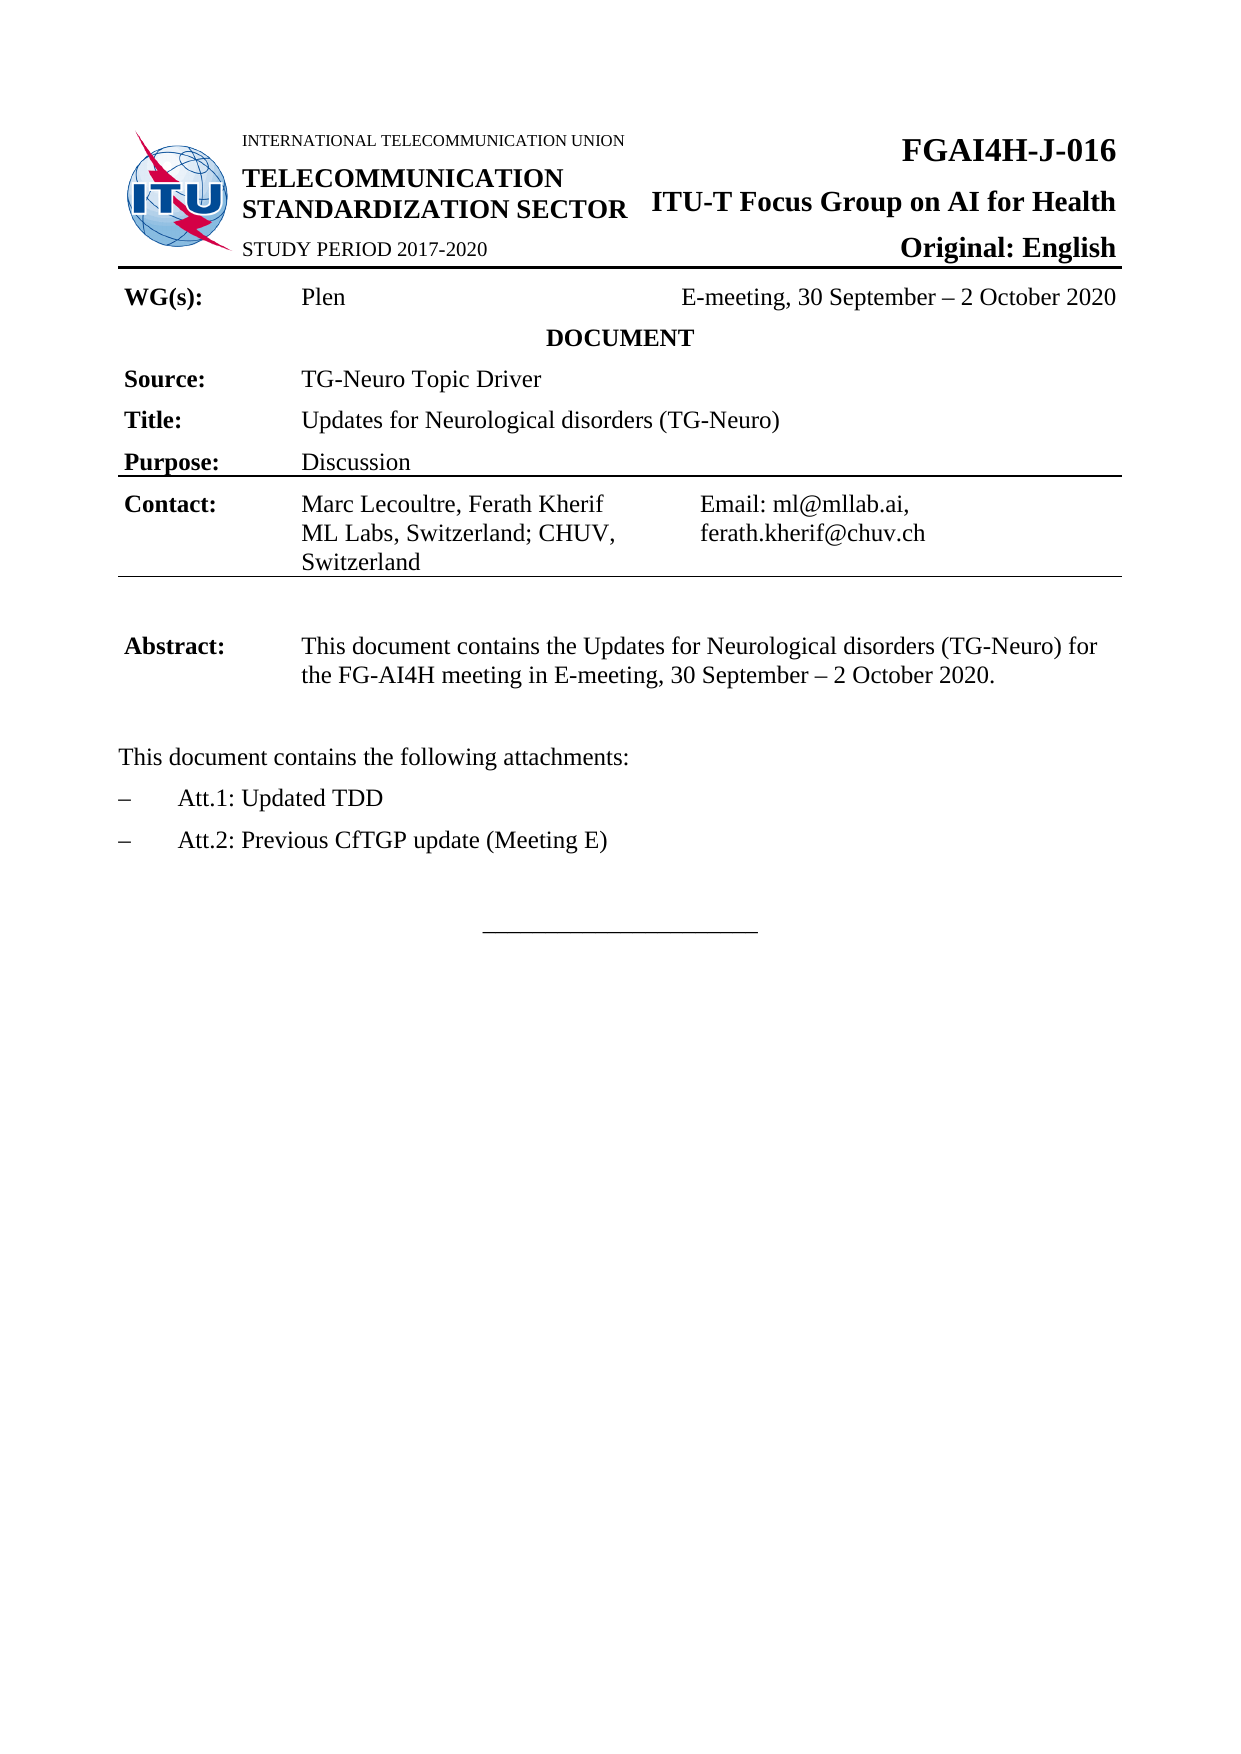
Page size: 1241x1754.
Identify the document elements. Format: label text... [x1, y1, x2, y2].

text – Att.1: Updated TDD [118, 783, 1122, 812]
table_cell Email: ml@mllab.ai, ferath.kherif@chuv.ch [694, 477, 1122, 576]
table_header INTERNATIONAL TELECOMMUNICATION UNION TELECOMMUNICATION STANDARDIZATION SECTOR STUDY PERIOD 2017-2020 [236, 118, 635, 266]
table_header This document contains the Updates for Neurological disorders (TG-Neuro) for the FG-AI4H meeting in E-meeting, 30 September – 2 October 2020. [295, 619, 1122, 688]
table_cell Updates for Neurological disorders (TG-Neuro) [295, 393, 1122, 434]
table_cell DOCUMENT [118, 310, 1122, 352]
table_cell Source: [118, 352, 295, 393]
table_cell WG(s): [118, 269, 295, 310]
text This document contains the following attachments: [118, 742, 1122, 771]
text ______________________ [118, 907, 1122, 936]
table_cell Discussion [295, 434, 1122, 475]
table_cell Contact: [118, 477, 295, 576]
table_cell Purpose: [118, 434, 295, 475]
table_header FGAI4H-J-016 [635, 118, 1122, 169]
table_cell Plen [295, 269, 635, 310]
table_header Abstract: [118, 619, 295, 688]
table_cell E-meeting, 30 September – 2 October 2020 [635, 269, 1122, 310]
table_cell TG-Neuro Topic Driver [295, 352, 1122, 393]
table_cell Original: English [635, 218, 1122, 266]
table_cell Marc Lecoultre, Ferath Kherif ML Labs, Switzerland; CHUV, Switzerland [295, 477, 694, 576]
picture [127, 130, 233, 251]
table_header [118, 118, 236, 266]
table_cell Title: [118, 393, 295, 434]
table_cell ITU-T Focus Group on AI for Health [635, 169, 1122, 218]
text – Att.2: Previous CfTGP update (Meeting E) [118, 825, 1122, 853]
